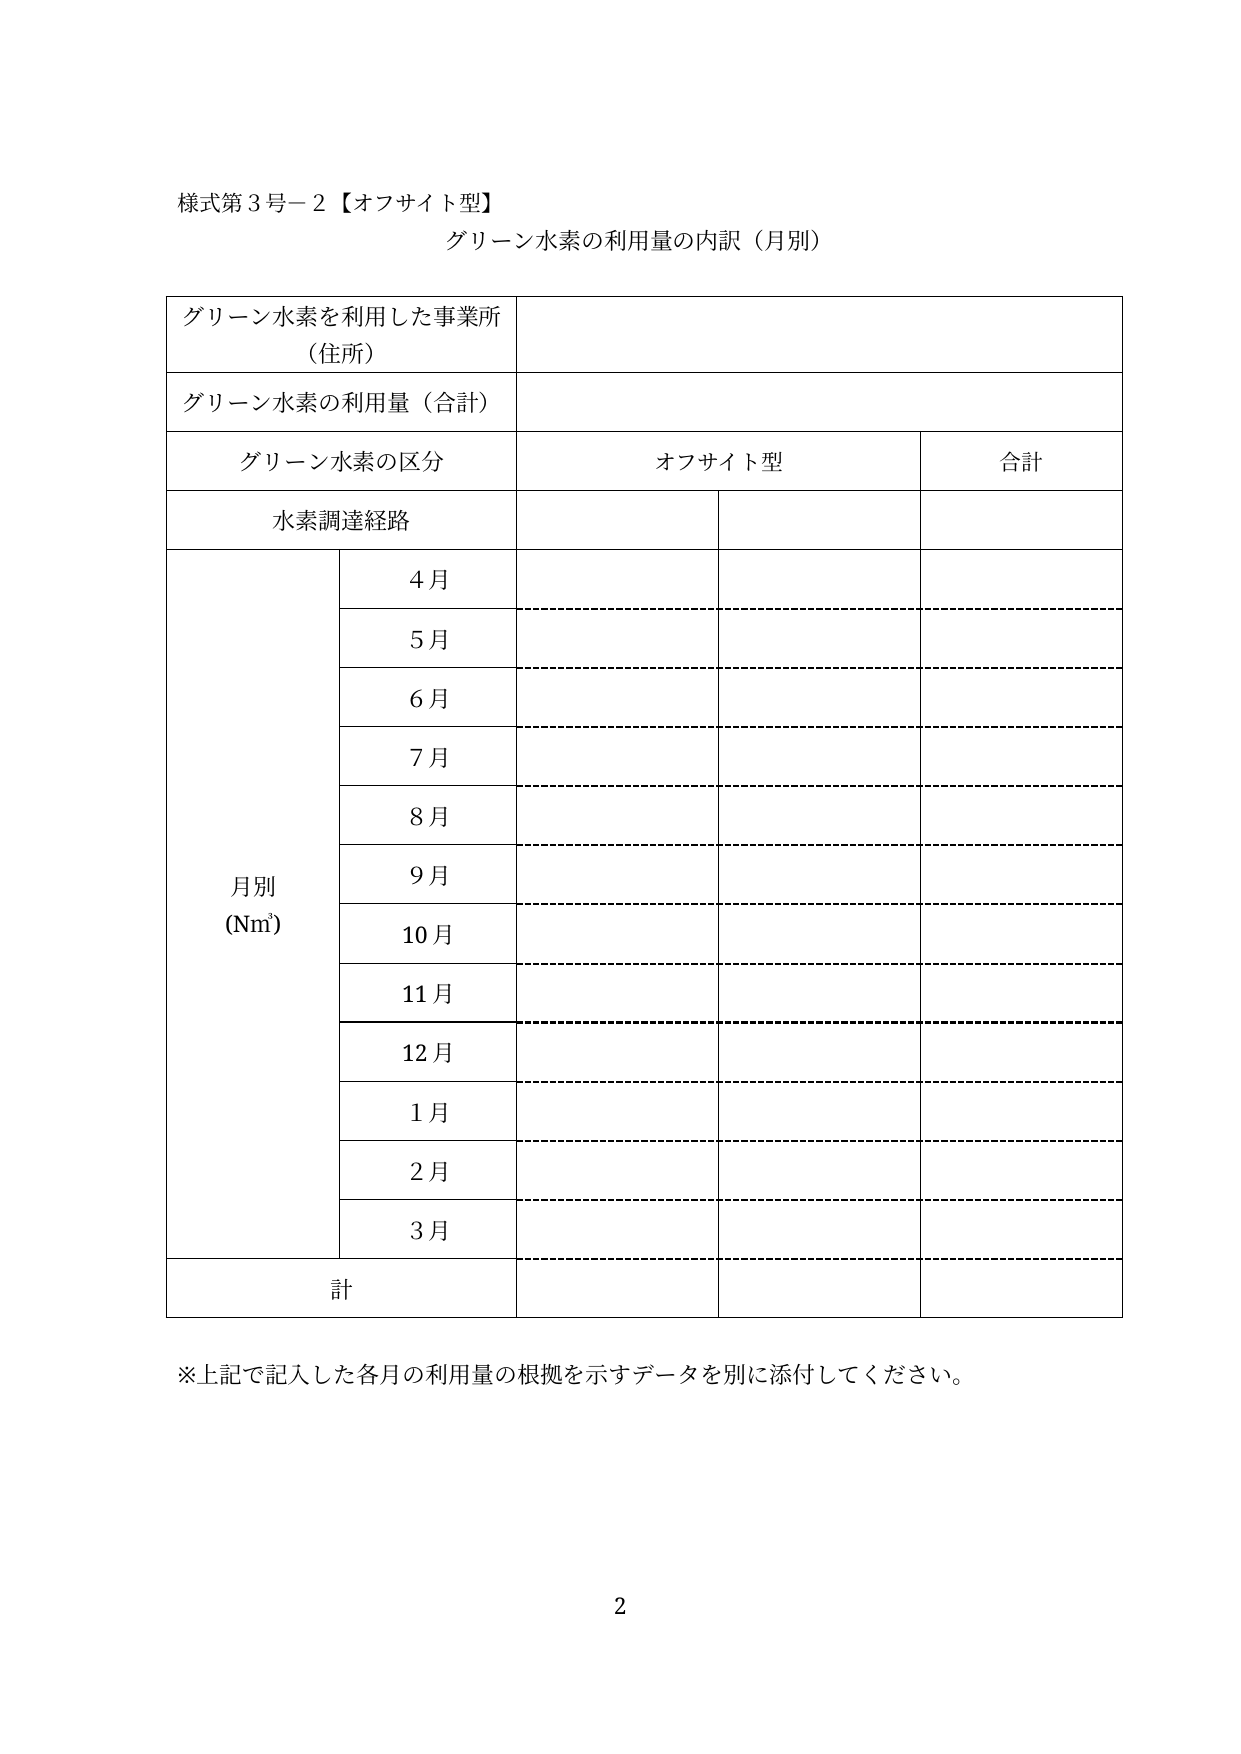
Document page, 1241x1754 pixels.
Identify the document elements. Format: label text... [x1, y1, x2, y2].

table_cell 計 [167, 1259, 516, 1317]
table_cell [517, 785, 718, 844]
table_cell ５月 [340, 609, 516, 667]
text ※上記で記入した各月の利用量の根拠を示すデータを別に添付してください。 [177, 1355, 1063, 1393]
table_cell [719, 726, 920, 785]
table_cell [719, 550, 920, 608]
table_cell [719, 1199, 920, 1258]
table_header グリーン水素を利用した事業所 （住所） [167, 297, 516, 372]
table_cell [921, 785, 1122, 844]
table_cell グリーン水素の区分 [167, 432, 516, 490]
table_cell [921, 844, 1122, 903]
table_cell [517, 491, 718, 549]
table_cell [719, 785, 920, 844]
table_cell [921, 1140, 1122, 1199]
table_cell [517, 1021, 718, 1081]
subtitle 様式第３号－２【オフサイト型】 [177, 183, 1063, 221]
table_cell 12月 [340, 1023, 516, 1081]
table_cell ４月 [340, 550, 516, 608]
table_cell [921, 1199, 1122, 1258]
table_cell ６月 [340, 668, 516, 726]
table_cell [921, 550, 1122, 608]
table_cell オフサイト型 [517, 432, 920, 490]
table_cell [719, 608, 920, 667]
table_cell [517, 1258, 718, 1317]
table_header [517, 297, 1122, 372]
table_cell 10月 [340, 904, 516, 962]
table_cell [517, 726, 718, 785]
table_cell [921, 667, 1122, 726]
table_cell [517, 608, 718, 667]
table_cell [517, 903, 718, 962]
table_cell [921, 903, 1122, 962]
table_cell [517, 1199, 718, 1258]
table_cell 水素調達経路 [167, 491, 516, 549]
table_cell 11月 [340, 964, 516, 1021]
subtitle グリーン水素の利用量の内訳（月別） [177, 221, 1063, 258]
table_cell ２月 [340, 1141, 516, 1199]
table_cell [719, 963, 920, 1021]
table_cell ７月 [340, 727, 516, 785]
table_cell [517, 963, 718, 1021]
table_cell [921, 1021, 1122, 1081]
table_cell [719, 1140, 920, 1199]
table_cell [517, 844, 718, 903]
table_cell 合計 [921, 432, 1122, 490]
table_cell [921, 1081, 1122, 1139]
table_cell [921, 963, 1122, 1021]
table_cell [921, 1258, 1122, 1317]
table_cell [719, 667, 920, 726]
table_cell [921, 491, 1122, 549]
table_cell [719, 1081, 920, 1139]
table_cell [719, 1258, 920, 1317]
table_cell 月別 (N㎥) [167, 550, 339, 1258]
table_cell [719, 844, 920, 903]
table_cell [921, 608, 1122, 667]
table_cell [517, 373, 1122, 431]
table_cell [719, 903, 920, 962]
table_cell ８月 [340, 786, 516, 844]
table_cell [719, 491, 920, 549]
table_cell ９月 [340, 845, 516, 903]
table_cell [517, 667, 718, 726]
table_cell [719, 1021, 920, 1081]
table_cell ３月 [340, 1200, 516, 1258]
table_cell １月 [340, 1082, 516, 1139]
table_cell [517, 1140, 718, 1199]
table_cell グリーン水素の利用量（合計） [167, 373, 516, 431]
table_cell [517, 550, 718, 608]
table_cell [921, 726, 1122, 785]
table_cell [517, 1081, 718, 1139]
